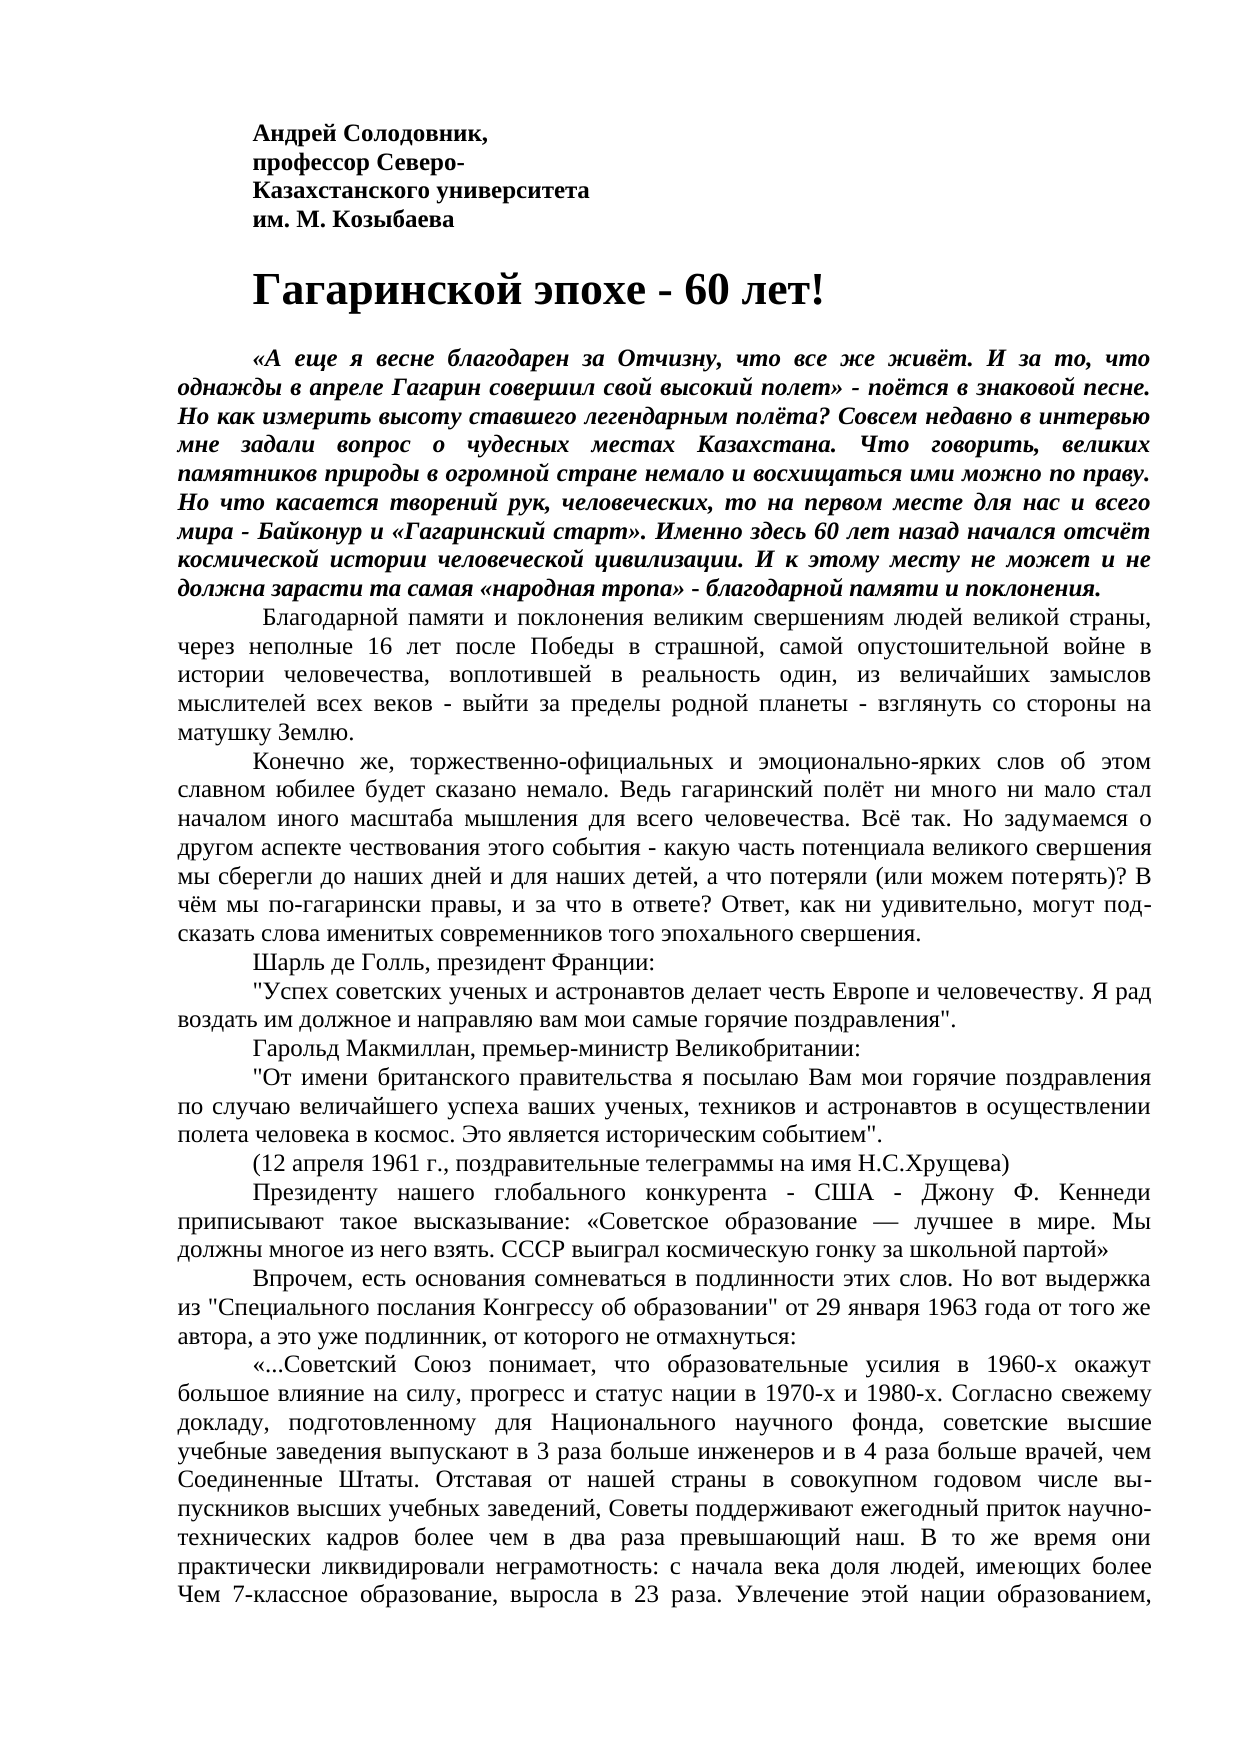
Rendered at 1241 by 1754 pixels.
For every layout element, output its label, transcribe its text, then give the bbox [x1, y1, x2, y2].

text Благодарной памяти и поклонения великим свершениям людей великой страны, через неполные 16 лет после Победы в страшной, самой опустошительной войне в истории человечества, воплотившей в реальность один, из величайших замыслов мыслителей всех веков - выйти за пределы родной планеты - взглянуть со стороны на матушку Землю. [177, 602, 1152, 746]
text Гарольд Макмиллан, премьер-министр Великобритании: [177, 1033, 1152, 1062]
text Впрочем, есть основания сомневаться в подлинности этих слов. Но вот выдержка из "Специального послания Конгрессу об образовании" от 29 января 1963 года от того же автора, а это уже подлинник, от которого не отмахнуться: [177, 1263, 1152, 1349]
text Президенту нашего глобального конкурента - США - Джону Ф. Кеннеди приписывают такое высказывание: «Советское образование — лучшее в мире. Мы должны многое из него взять. СССР выиграл космическую гонку за школьной партой» [177, 1177, 1152, 1263]
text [177, 1349, 1152, 1608]
text (12 апреля 1961 г., поздравительные телеграммы на имя Н.С.Хрущева) [177, 1148, 1152, 1177]
text "От имени британского правительства я посылаю Вам мои горячие поздравления по случаю величайшего успеха ваших ученых, техников и астронавтов в осуществлении полета человека в космос. Это является историческим событием". [177, 1062, 1152, 1148]
text Казахстанского университета [177, 176, 1152, 204]
text Конечно же, торжественно-официальных и эмоционально-ярких слов об этом славном юбилее будет сказано немало. Ведь гагаринский полёт ни много ни мало стал началом иного масштаба мышления для всего человечества. Всё так. Но задумаемся о другом аспекте чествования этого события - какую часть потенциала великого свершения мы сберегли до наших дней и для наших детей, а что потеряли (или можем потерять)? В чём мы по-гагарински правы, и за что в ответе? Ответ, как ни удивительно, могут подсказать слова именитых современников того эпохального свершения. [177, 746, 1152, 947]
text «А еще я весне благодарен за Отчизну, что все же живёт. И за то, что однажды в апреле Гагарин совершил свой высокий полет» - поётся в знаковой песне. Но как измерить высоту ставшего легендарным полёта? Совсем недавно в интервью мне задали вопрос о чудесных местах Казахстана. Что говорить, великих памятников природы в огромной стране немало и восхищаться ими можно по праву. Но что касается творений рук, человеческих, то на первом месте для нас и всего мира - Байконур и «Гагаринский старт». Именно здесь 60 лет назад начался отсчёт космической истории человеческой цивилизации. И к этому месту не может и не должна зарасти та самая «народная тропа» - благодарной памяти и поклонения. [177, 343, 1152, 602]
text "Успех советских ученых и астронавтов делает честь Европе и человечеству. Я рад воздать им должное и направляю вам мои самые горячие поздравления". [177, 976, 1152, 1033]
text Гагаринской эпохе - 60 лет! [177, 262, 1152, 314]
text им. М. Козыбаева [177, 204, 1152, 233]
text профессор Северо- [177, 147, 1152, 176]
text Шарль де Голль, президент Франции: [177, 947, 1152, 976]
text Андрей Солодовник, [177, 118, 1152, 147]
